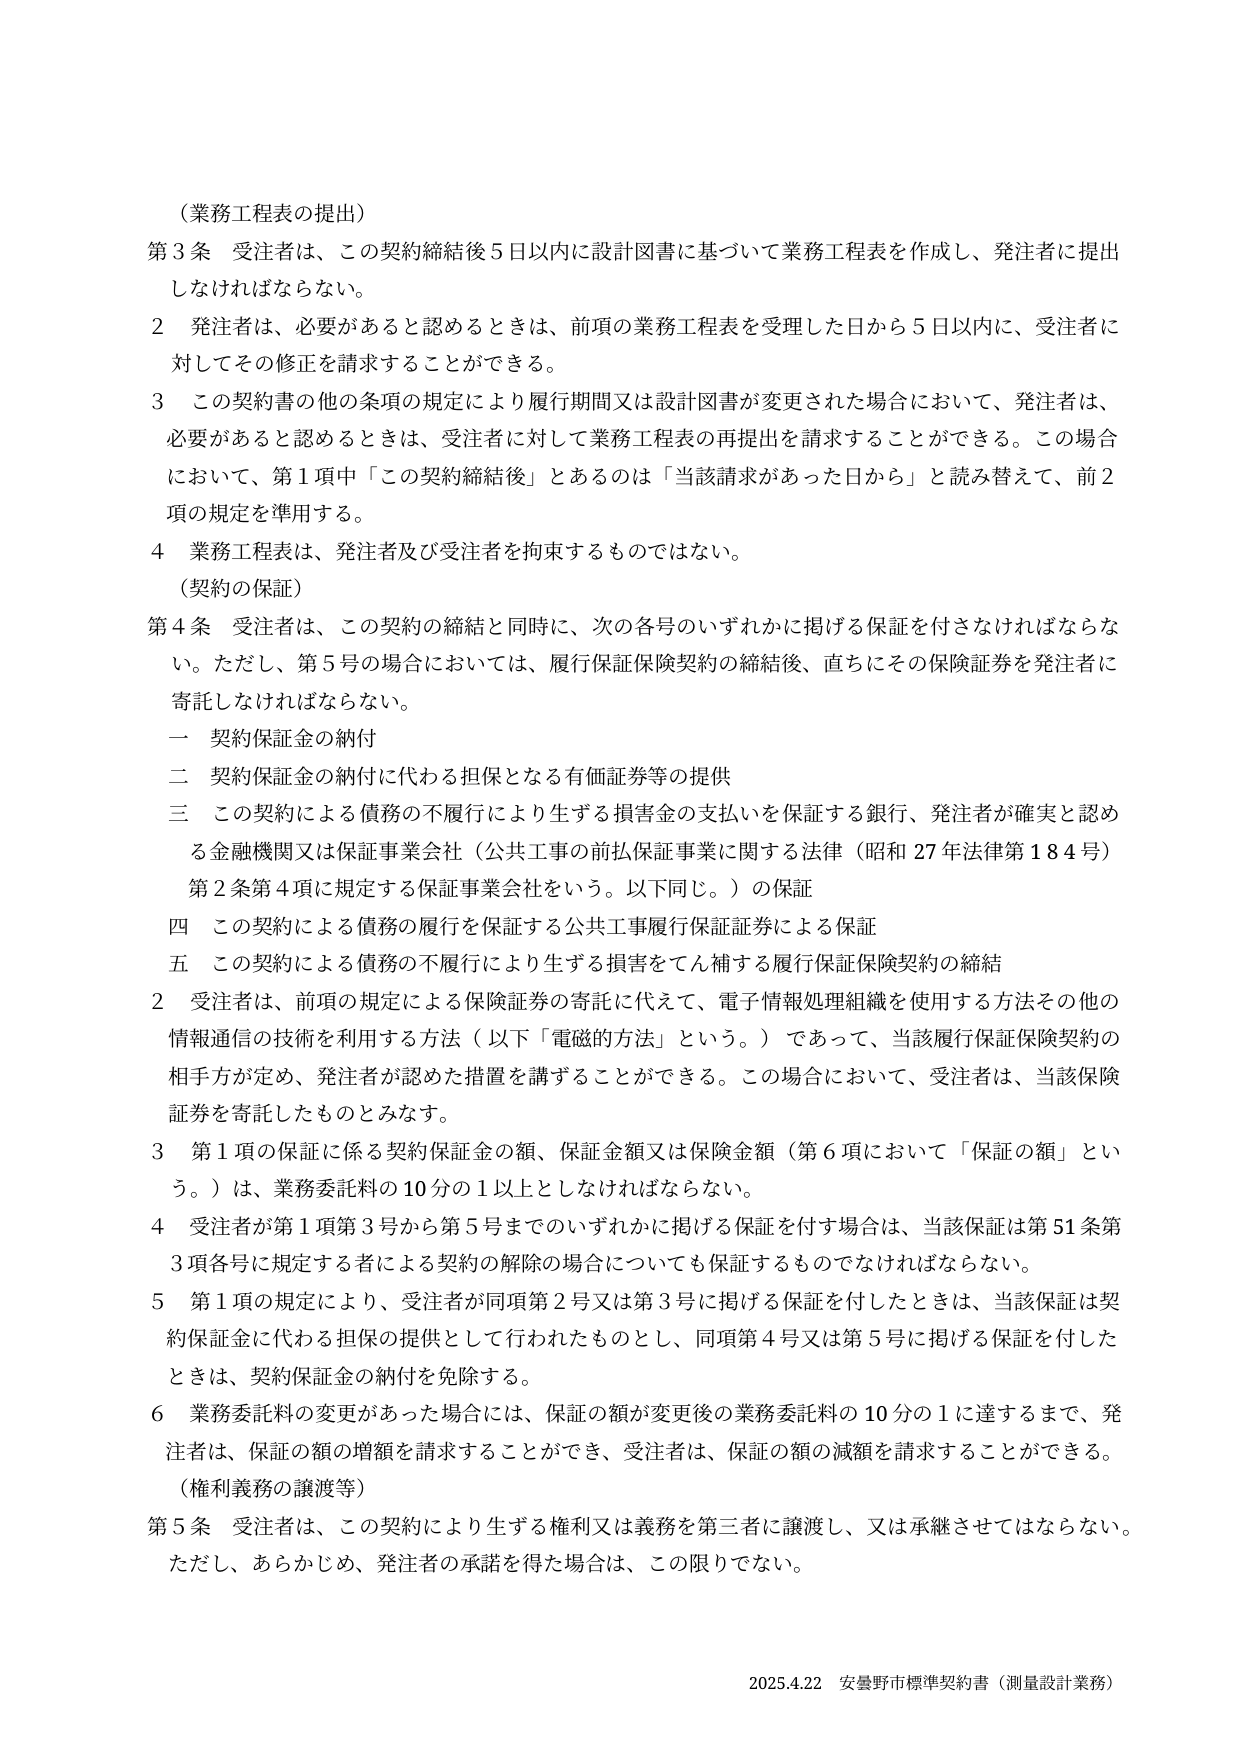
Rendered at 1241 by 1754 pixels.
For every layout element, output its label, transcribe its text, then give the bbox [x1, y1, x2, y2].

text ３ 第１項の保証に係る契約保証金の額、保証金額又は保険金額（第６項において「保証の額」という。）は、業務委託料の10分の１以上としなければならない。 [148, 1131, 1122, 1206]
text 一 契約保証金の納付 [148, 719, 1122, 756]
text ４ 業務工程表は、発注者及び受注者を拘束するものではない。 [148, 531, 1122, 569]
text ３ この契約書の他の条項の規定により履行期間又は設計図書が変更された場合において、発注者は、必要があると認めるときは、受注者に対して業務工程表の再提出を請求することができる。この場合において、第１項中「この契約締結後」とあるのは「当該請求があった日から」と読み替えて、前２項の規定を準用する。 [148, 381, 1122, 531]
text 二 契約保証金の納付に代わる担保となる有価証券等の提供 [148, 756, 1122, 794]
text 五 この契約による債務の不履行により生ずる損害をてん補する履行保証保険契約の締結 [148, 944, 1122, 981]
text 四 この契約による債務の履行を保証する公共工事履行保証証券による保証 [148, 906, 1122, 944]
text （契約の保証） [148, 569, 1122, 606]
text ５ 第１項の規定により、受注者が同項第２号又は第３号に掲げる保証を付したときは、当該保証は契約保証金に代わる担保の提供として行われたものとし、同項第４号又は第５号に掲げる保証を付したときは、契約保証金の納付を免除する。 [148, 1281, 1122, 1394]
text 第３条 受注者は、この契約締結後５日以内に設計図書に基づいて業務工程表を作成し、発注者に提出しなければならない。 [148, 231, 1122, 306]
text ２ 発注者は、必要があると認めるときは、前項の業務工程表を受理した日から５日以内に、受注者に対してその修正を請求することができる。 [148, 306, 1122, 381]
text （権利義務の譲渡等） [148, 1469, 1122, 1506]
text ４ 受注者が第１項第３号から第５号までのいずれかに掲げる保証を付す場合は、当該保証は第51条第３項各号に規定する者による契約の解除の場合についても保証するものでなければならない。 [148, 1206, 1122, 1281]
text 第５条 受注者は、この契約により生ずる権利又は義務を第三者に譲渡し、又は承継させてはならない。ただし、あらかじめ、発注者の承諾を得た場合は、この限りでない。 [148, 1506, 1122, 1581]
text 三 この契約による債務の不履行により生ずる損害金の支払いを保証する銀行、発注者が確実と認める金融機関又は保証事業会社（公共工事の前払保証事業に関する法律（昭和27年法律第184号）第２条第４項に規定する保証事業会社をいう。以下同じ。）の保証 [148, 794, 1122, 906]
text ２ 受注者は、前項の規定による保険証券の寄託に代えて、電子情報処理組織を使用する方法その他の情報通信の技術を利用する方法（ 以下「電磁的方法」という。） であって、当該履行保証保険契約の相手方が定め、発注者が認めた措置を講ずることができる。この場合において、受注者は、当該保険証券を寄託したものとみなす。 [148, 981, 1122, 1131]
text ６ 業務委託料の変更があった場合には、保証の額が変更後の業務委託料の10分の１に達するまで、発注者は、保証の額の増額を請求することができ、受注者は、保証の額の減額を請求することができる。 [148, 1394, 1122, 1469]
text （業務工程表の提出） [148, 194, 1122, 231]
text 第４条 受注者は、この契約の締結と同時に、次の各号のいずれかに掲げる保証を付さなければならない。ただし、第５号の場合においては、履行保証保険契約の締結後、直ちにその保険証券を発注者に寄託しなければならない。 [148, 606, 1122, 719]
